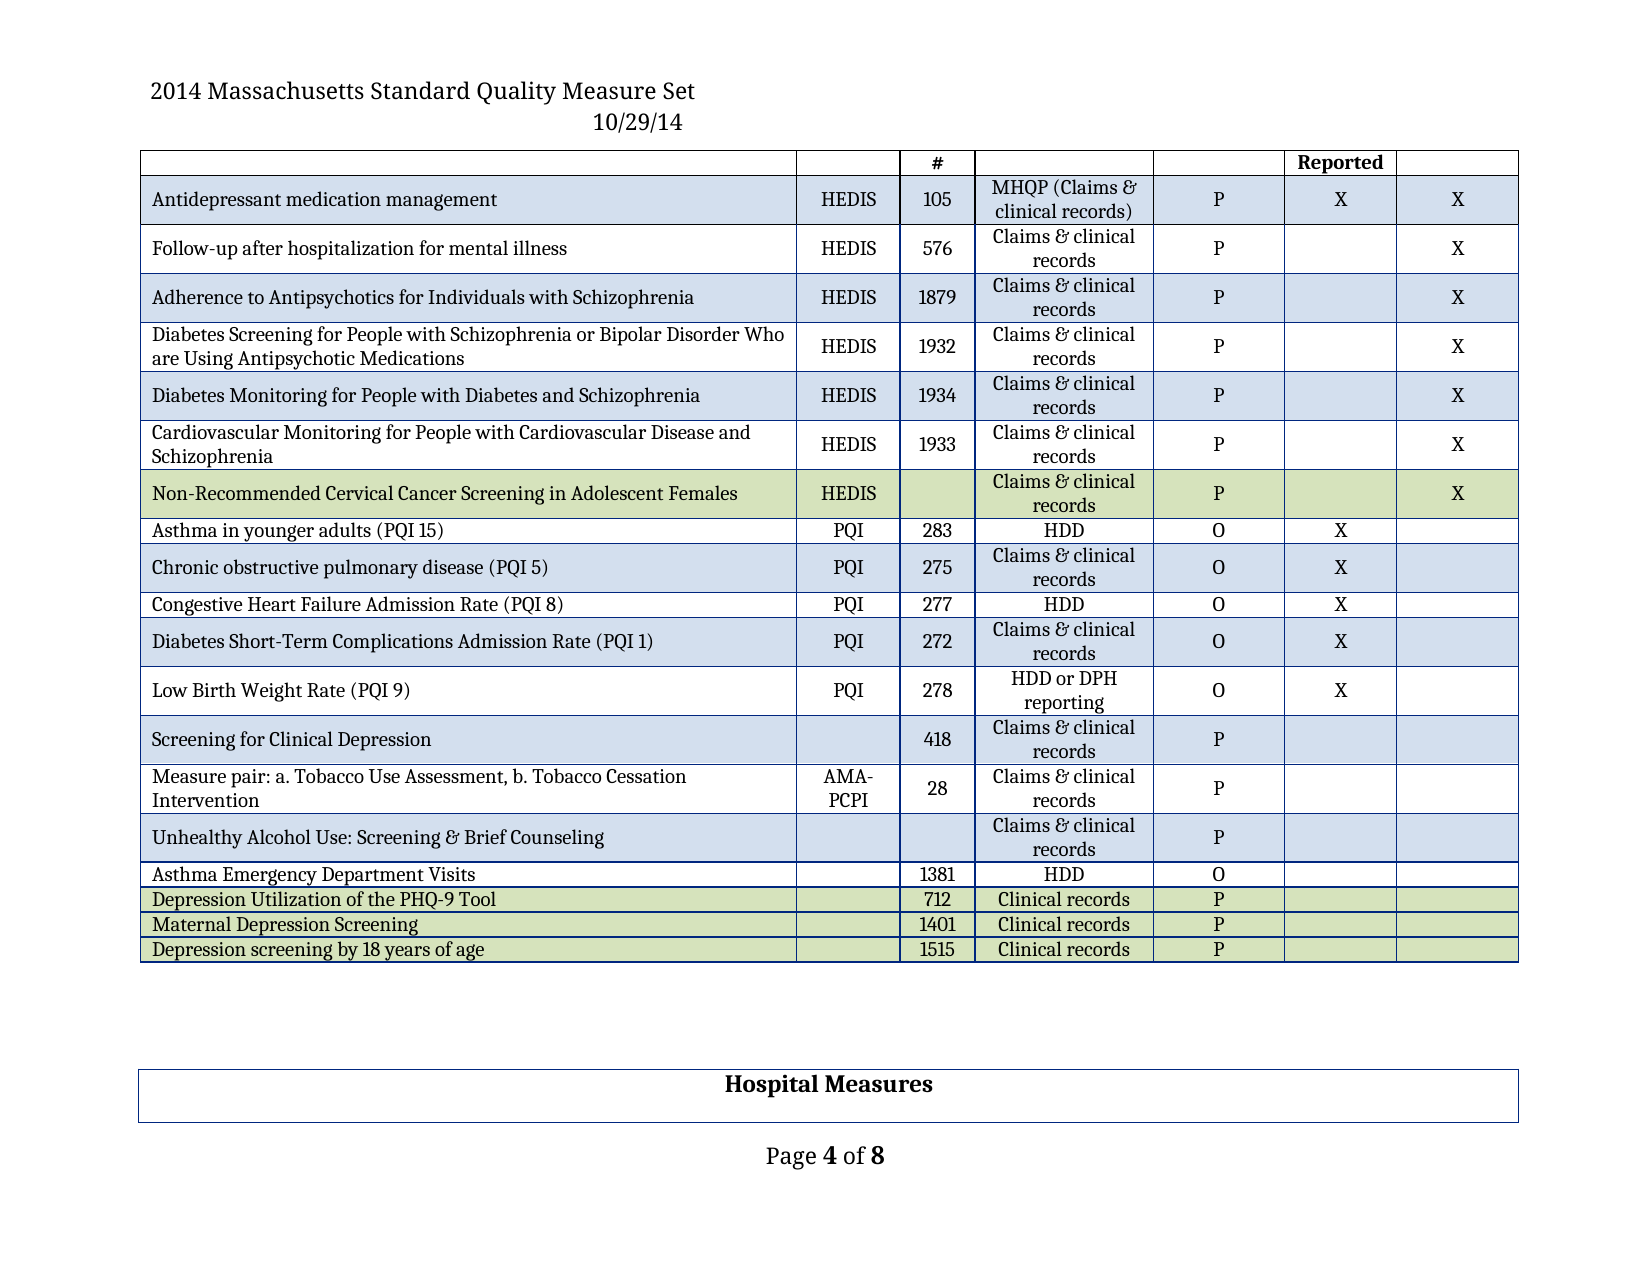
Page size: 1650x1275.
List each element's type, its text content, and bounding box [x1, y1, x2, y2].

table_cell 278 [901, 667, 974, 714]
table_cell HDD [976, 593, 1153, 617]
table_cell [901, 814, 974, 861]
table_cell Depression Utilization of the PHQ-9 Tool [141, 888, 796, 911]
table_cell Follow-up after hospitalization for mental illness [141, 225, 796, 273]
table_cell Claims & clinical records [976, 716, 1153, 763]
table_cell X [1397, 323, 1518, 371]
table_cell HEDIS [797, 421, 899, 469]
table_cell [1285, 938, 1396, 961]
table_cell Data Source(s) [976, 151, 1153, 175]
table_cell O [1154, 667, 1284, 714]
table_cell P [1154, 225, 1284, 273]
table_cell [1285, 323, 1396, 371]
table_cell [1397, 863, 1518, 886]
table_cell [797, 814, 899, 861]
table_cell Screening for Clinical Depression [141, 716, 796, 763]
table_cell 1401 [901, 913, 974, 936]
table_cell Claims & clinical records [976, 225, 1153, 273]
table_cell 576 [901, 225, 974, 273]
table_cell NQF # [901, 151, 974, 175]
table_cell AMA-PCPI [797, 765, 899, 812]
table_cell P [1154, 176, 1284, 224]
table_cell HEDIS [797, 176, 899, 224]
table_cell Claims & clinical records [976, 765, 1153, 812]
table_cell Non-Recommended Cervical Cancer Screening in Adolescent Females [141, 470, 796, 518]
table_cell [1397, 888, 1518, 911]
table_cell [797, 863, 899, 886]
table_cell X [1285, 176, 1396, 224]
table_cell [1397, 544, 1518, 592]
table_cell 105 [901, 176, 974, 224]
table_cell PQI [797, 618, 899, 666]
table_cell 1879 [901, 274, 974, 322]
table_cell X [1397, 421, 1518, 469]
table_cell [1285, 814, 1396, 861]
table_cell Claims & clinical records [976, 470, 1153, 518]
table_cell HEDIS [797, 274, 899, 322]
table_cell Clinical records [976, 888, 1153, 911]
table_cell P [1154, 913, 1284, 936]
table_cell HEDIS [797, 372, 899, 420]
table_cell Measure Type [1154, 151, 1284, 175]
table_cell 275 [901, 544, 974, 592]
table_header Hospital Measures [139, 1070, 1518, 1122]
table_cell 712 [901, 888, 974, 911]
table_cell MHQP (Claims & clinical records) [976, 176, 1153, 224]
table_cell 283 [901, 519, 974, 543]
table_cell Clinical records [976, 913, 1153, 936]
table_cell X [1397, 470, 1518, 518]
table_cell Claims & clinical records [976, 274, 1153, 322]
table_cell [1285, 716, 1396, 763]
table_cell P [1154, 938, 1284, 961]
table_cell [1285, 151, 1396, 175]
table_cell [901, 470, 974, 518]
table_cell [797, 716, 899, 763]
table_cell [1285, 765, 1396, 812]
table_cell P [1154, 274, 1284, 322]
table_cell P [1154, 323, 1284, 371]
table_cell P [1154, 716, 1284, 763]
table_cell 1933 [901, 421, 974, 469]
table_cell P [1154, 470, 1284, 518]
table_cell O [1154, 519, 1284, 543]
table_cell Diabetes Short-Term Complications Admission Rate (PQI 1) [141, 618, 796, 666]
table_cell HDD [976, 863, 1153, 886]
table_cell Adherence to Antipsychotics for Individuals with Schizophrenia [141, 274, 796, 322]
table_cell 28 [901, 765, 974, 812]
table_cell [1397, 618, 1518, 666]
table_cell 1381 [901, 863, 974, 886]
table_cell Unhealthy Alcohol Use: Screening & Brief Counseling [141, 814, 796, 861]
table_cell [1285, 888, 1396, 911]
table_cell [1285, 274, 1396, 322]
table_cell 277 [901, 593, 974, 617]
table_cell X [1285, 519, 1396, 543]
table_cell O [1154, 593, 1284, 617]
table_cell O [1154, 618, 1284, 666]
table_cell HEDIS [797, 225, 899, 273]
table_cell P [1154, 765, 1284, 812]
table_cell Claims & clinical records [976, 618, 1153, 666]
table_cell [1397, 938, 1518, 961]
table_cell Low Birth Weight Rate (PQI 9) [141, 667, 796, 714]
table_cell PQI [797, 519, 899, 543]
table_cell [797, 938, 899, 961]
table_cell Set [797, 151, 899, 175]
table_cell Cardiovascular Monitoring for People with Cardiovascular Disease and Schizophrenia [141, 421, 796, 469]
table_cell Claims & clinical records [976, 421, 1153, 469]
table_cell PQI [797, 667, 899, 714]
table_cell 418 [901, 716, 974, 763]
table_cell HEDIS [797, 323, 899, 371]
table_cell X [1397, 176, 1518, 224]
table_cell Measure/Tool Name [141, 151, 796, 175]
table_cell 272 [901, 618, 974, 666]
table_cell 1934 [901, 372, 974, 420]
table_cell Claims & clinical records [976, 544, 1153, 592]
table_cell [1397, 667, 1518, 714]
table_cell [1285, 470, 1396, 518]
table_cell [797, 913, 899, 936]
table_cell X [1285, 544, 1396, 592]
table_cell HEDIS [797, 470, 899, 518]
table_cell X [1285, 667, 1396, 714]
table_cell Clinical records [976, 938, 1153, 961]
table_cell Asthma Emergency Department Visits [141, 863, 796, 886]
table_cell Diabetes Screening for People with Schizophrenia or Bipolar Disorder Who are Using Antipsychotic Medications [141, 323, 796, 371]
table_cell [1397, 593, 1518, 617]
table_cell X [1397, 225, 1518, 273]
table_cell Measure pair: a. Tobacco Use Assessment, b. Tobacco Cessation Intervention [141, 765, 796, 812]
table_cell HDD [976, 519, 1153, 543]
table_cell [797, 888, 899, 911]
table_cell Diabetes Monitoring for People with Diabetes and Schizophrenia [141, 372, 796, 420]
table_cell [1285, 421, 1396, 469]
table_cell P [1154, 888, 1284, 911]
table_cell O [1154, 863, 1284, 886]
table_cell [1285, 225, 1396, 273]
table_cell [1397, 814, 1518, 861]
table_cell PQI [797, 544, 899, 592]
table_cell Claims & clinical records [976, 323, 1153, 371]
table_cell X [1397, 372, 1518, 420]
table_cell P [1154, 421, 1284, 469]
table_cell Claims & clinical records [976, 372, 1153, 420]
table_cell Congestive Heart Failure Admission Rate (PQI 8) [141, 593, 796, 617]
table_cell [1285, 863, 1396, 886]
table_cell Mandated [1397, 151, 1518, 175]
table_cell Chronic obstructive pulmonary disease (PQI 5) [141, 544, 796, 592]
table_cell [1397, 519, 1518, 543]
table_cell HDD or DPH reporting [976, 667, 1153, 714]
table_cell [1397, 913, 1518, 936]
table_cell [1285, 372, 1396, 420]
table_cell [1397, 716, 1518, 763]
table_cell [1285, 913, 1396, 936]
table_cell 1515 [901, 938, 974, 961]
table_cell PQI [797, 593, 899, 617]
table_cell Asthma in younger adults (PQI 15) [141, 519, 796, 543]
table_cell P [1154, 814, 1284, 861]
table_cell [1397, 765, 1518, 812]
table_cell Maternal Depression Screening [141, 913, 796, 936]
table_cell Antidepressant medication management [141, 176, 796, 224]
table_cell Claims & clinical records [976, 814, 1153, 861]
table_cell 1932 [901, 323, 974, 371]
table_cell O [1154, 544, 1284, 592]
table_cell X [1285, 618, 1396, 666]
table_cell X [1285, 593, 1396, 617]
table_cell Depression screening by 18 years of age [141, 938, 796, 961]
table_cell X [1397, 274, 1518, 322]
table_cell P [1154, 372, 1284, 420]
